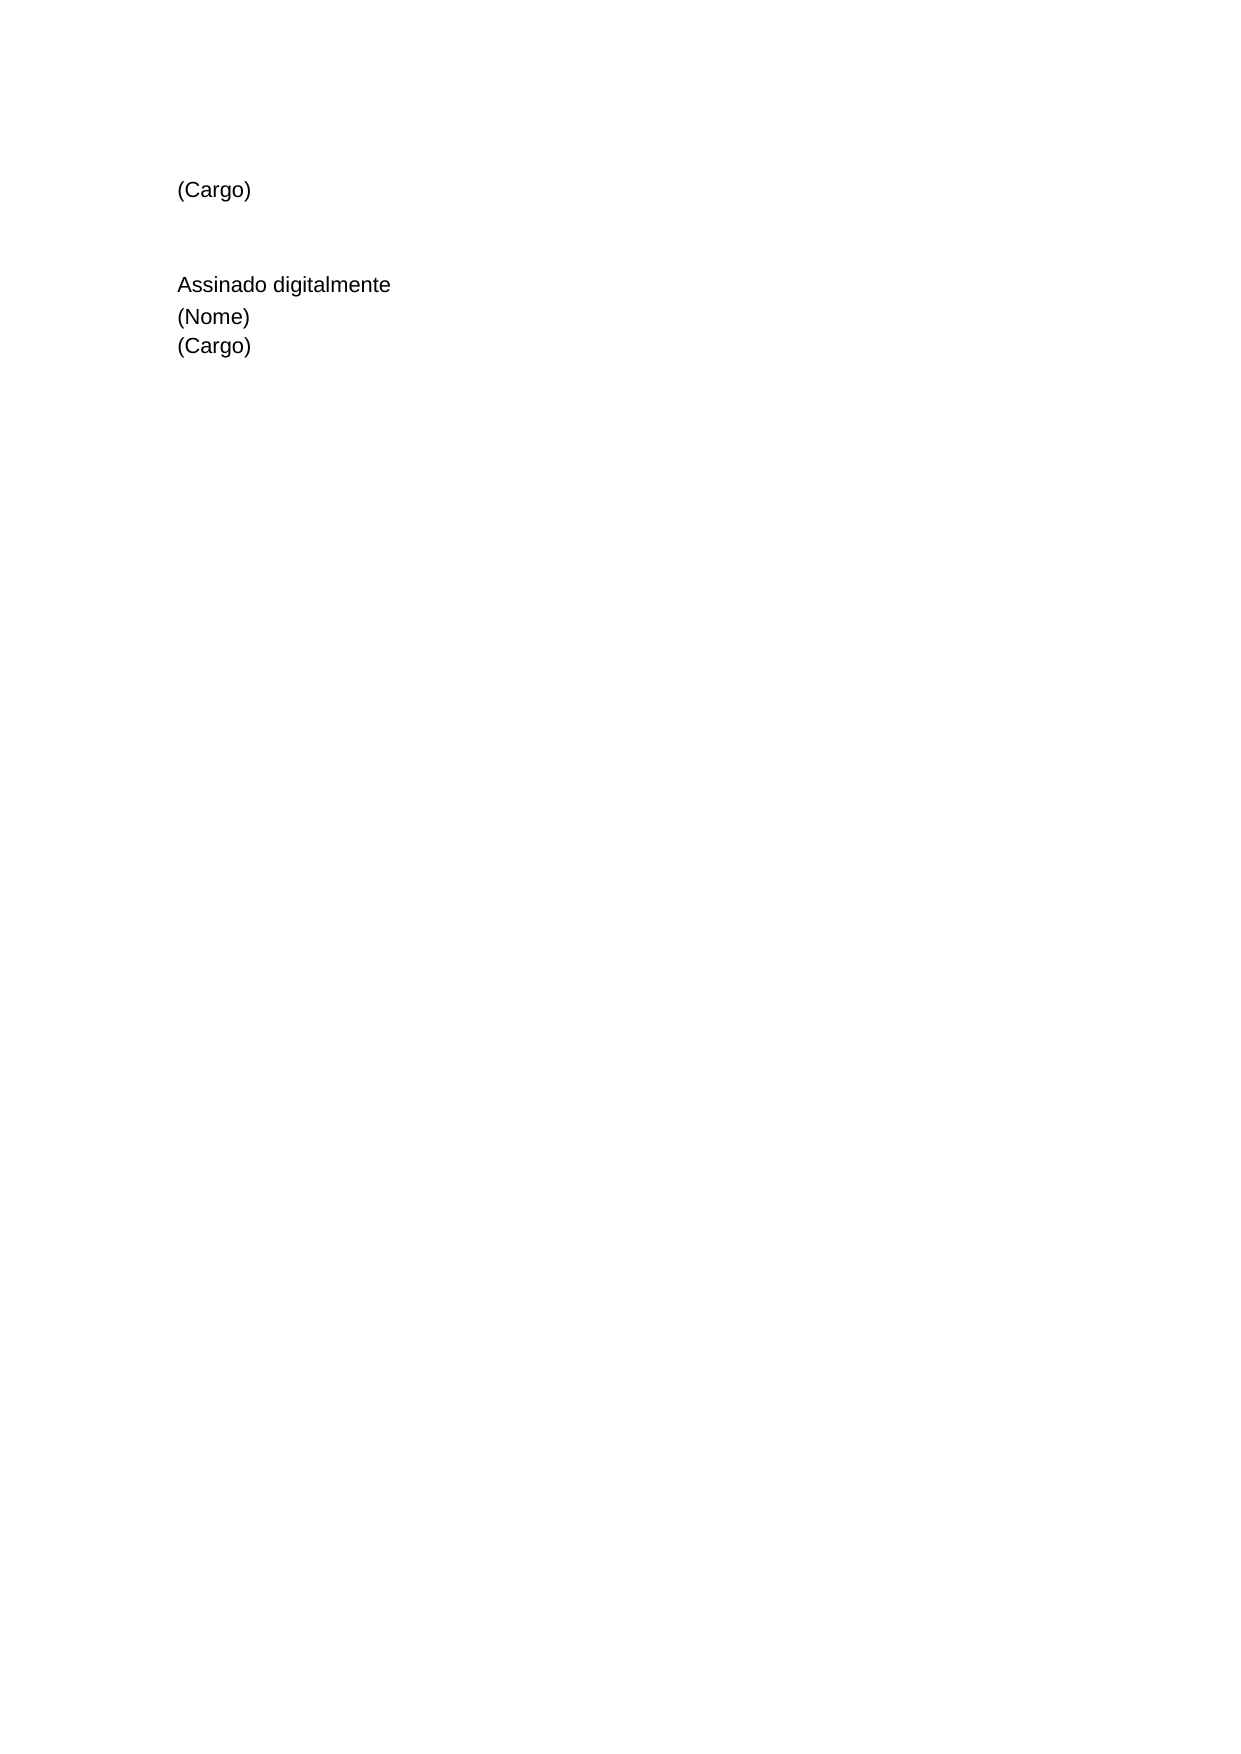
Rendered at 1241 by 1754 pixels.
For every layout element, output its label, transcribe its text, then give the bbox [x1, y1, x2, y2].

text (Cargo) [177, 177, 1126, 202]
text (Cargo) [177, 333, 1126, 358]
text Assinado digitalmente [177, 271, 1122, 297]
text (Nome) [177, 304, 1110, 329]
